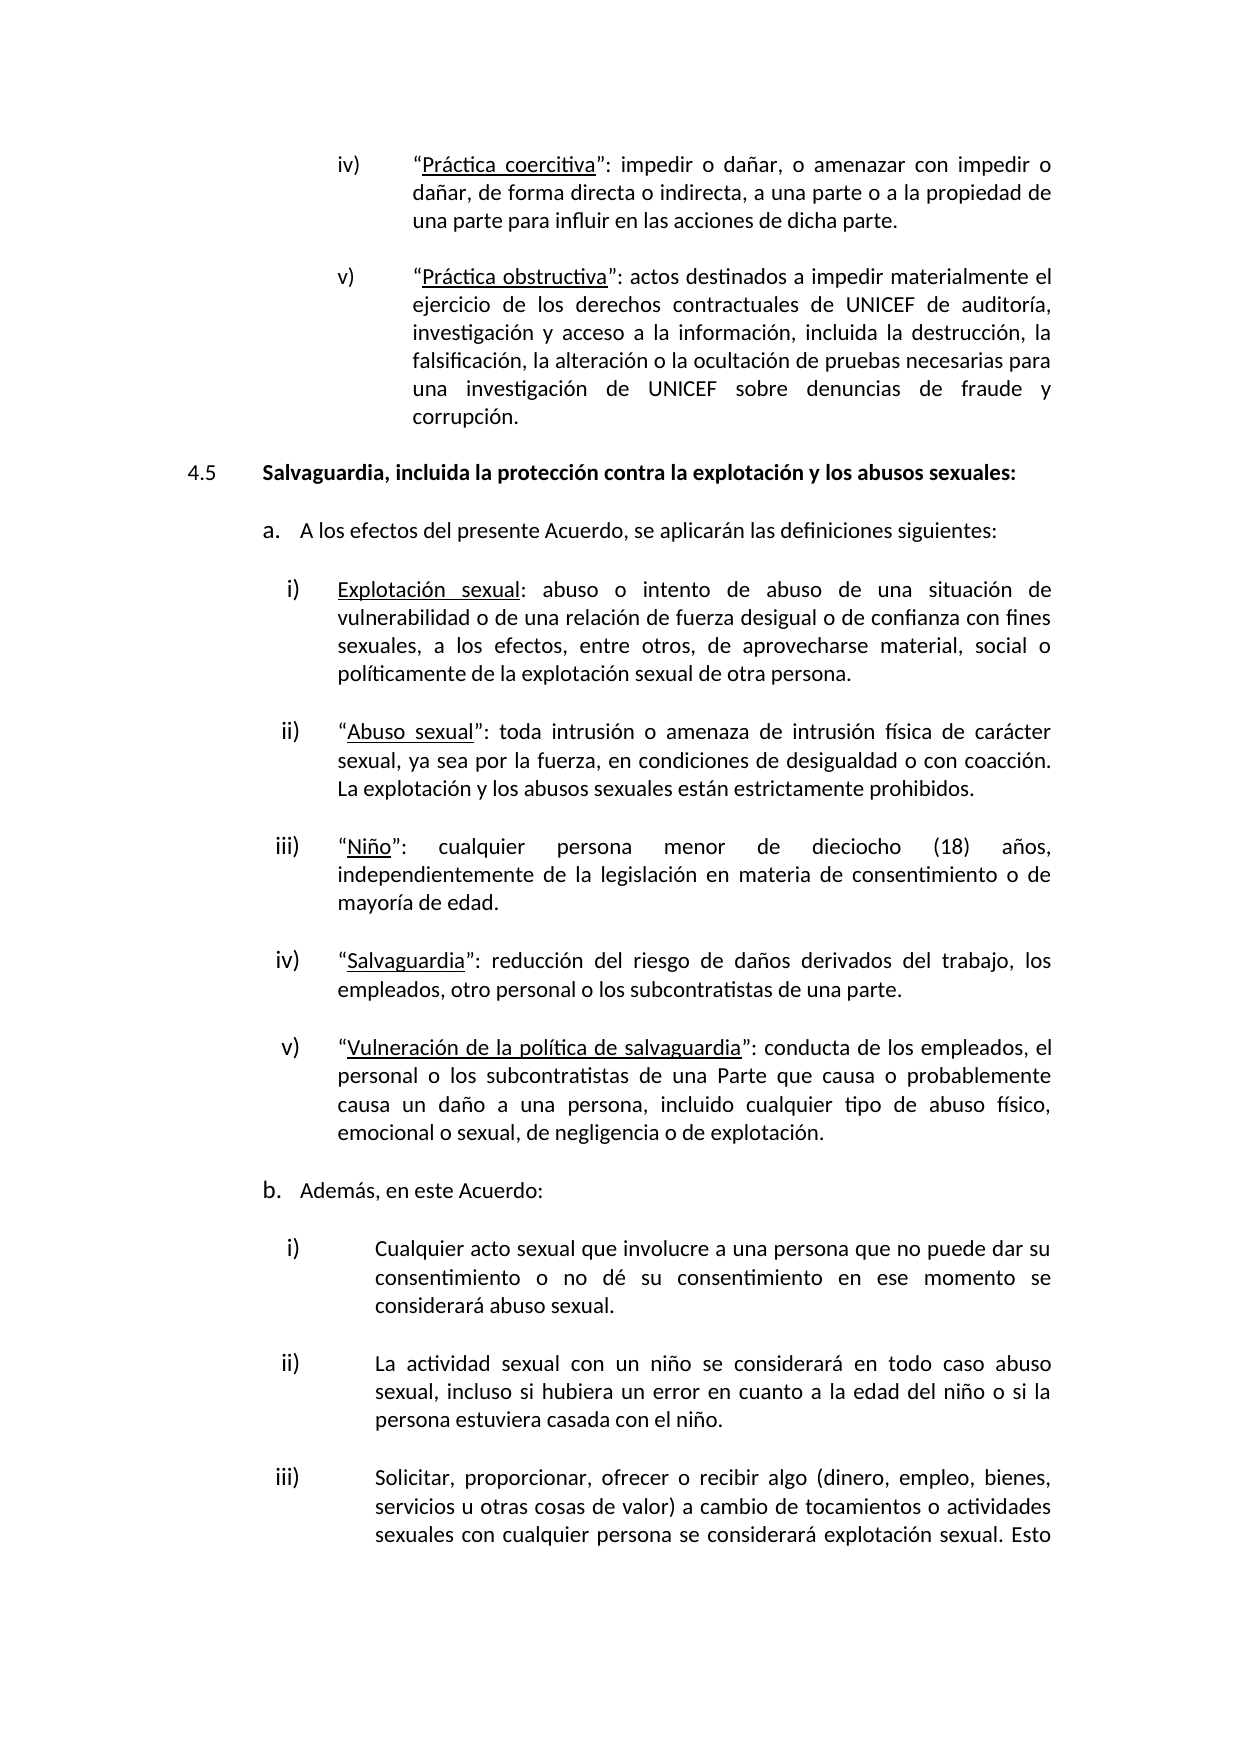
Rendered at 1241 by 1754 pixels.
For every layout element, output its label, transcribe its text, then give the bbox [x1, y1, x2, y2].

text v) “Práctica obstructiva”: actos destinados a impedir materialmente el ejercicio de los derechos contractuales de UNICEF de auditoría, investigación y acceso a la información, incluida la destrucción, la falsificación, la alteración o la ocultación de pruebas necesarias para una investigación de UNICEF sobre denuncias de fraude y corrupción. [337, 262, 1053, 430]
list “Abuso sexual”: toda intrusión o amenaza de intrusión física de carácter sexual, ya sea por la fuerza, en condiciones de desigualdad o con coacción. La explotación y los abusos sexuales están estrictamente prohibidos. [300, 715, 1053, 802]
list La actividad sexual con un niño se considerará en todo caso abuso sexual, incluso si hubiera un error en cuanto a la edad del niño o si la persona estuviera casada con el niño. [300, 1347, 1053, 1433]
list Además, en este Acuerdo: [262, 1174, 1053, 1204]
list “Salvaguardia”: reducción del riesgo de daños derivados del trabajo, los empleados, otro personal o los subcontratistas de una parte. [300, 944, 1053, 1003]
text 4.5 Salvaguardia, incluida la protección contra la explotación y los abusos sexuales: [187, 458, 1053, 486]
list Cualquier acto sexual que involucre a una persona que no puede dar su consentimiento o no dé su consentimiento en ese momento se considerará abuso sexual. [300, 1232, 1053, 1319]
list “Niño”: cualquier persona menor de dieciocho (18) años, independientemente de la legislación en materia de consentimiento o de mayoría de edad. [300, 830, 1053, 917]
text iv) “Práctica coercitiva”: impedir o dañar, o amenazar con impedir o dañar, de forma directa o indirecta, a una parte o a la propiedad de una parte para influir en las acciones de dicha parte. [337, 150, 1053, 234]
list “Vulneración de la política de salvaguardia”: conducta de los empleados, el personal o los subcontratistas de una Parte que causa o probablemente causa un daño a una persona, incluido cualquier tipo de abuso físico, emocional o sexual, de negligencia o de explotación. [300, 1031, 1053, 1146]
list A los efectos del presente Acuerdo, se aplicarán las definiciones siguientes: [262, 514, 1053, 545]
list Explotación sexual: abuso o intento de abuso de una situación de vulnerabilidad o de una relación de fuerza desigual o de confianza con fines sexuales, a los efectos, entre otros, de aprovecharse material, social o políticamente de la explotación sexual de otra persona. [300, 573, 1053, 687]
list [300, 1461, 1053, 1548]
